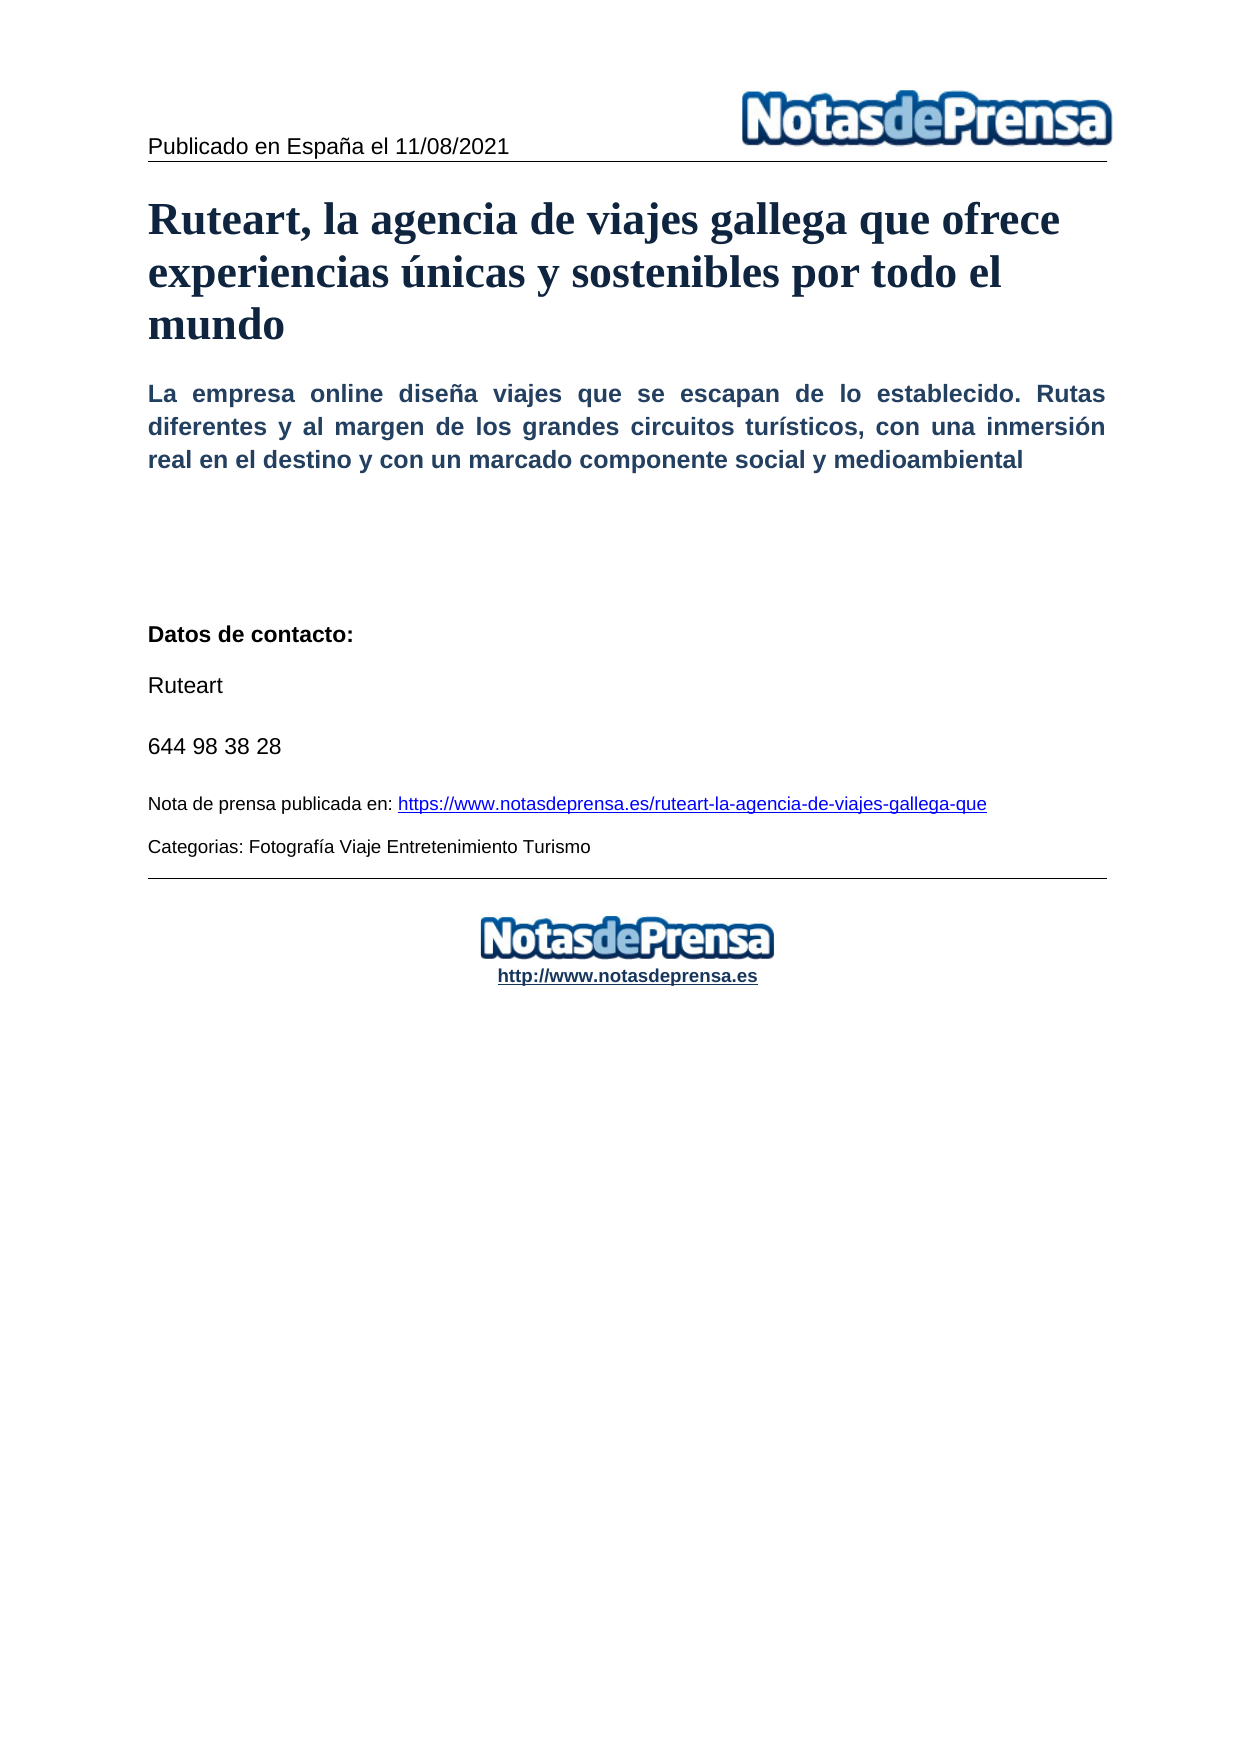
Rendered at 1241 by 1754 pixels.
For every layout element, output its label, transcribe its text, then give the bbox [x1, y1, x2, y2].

text http://www.notasdeprensa.es [148, 965, 1107, 986]
text Ruteart [148, 672, 1063, 698]
subtitle Ruteart, la agencia de viajes gallega que ofrece experiencias únicas y sostenibles por todo el mundo [148, 192, 1107, 350]
text Categorias: Fotografía Viaje Entretenimiento Turismo [148, 835, 1107, 857]
text 644 98 38 28 [148, 733, 1063, 759]
picture [742, 90, 1113, 148]
text Nota de prensa publicada en: https://www.notasdeprensa.es/ruteart-la-agencia-de-viajes-gallega-que [148, 793, 1107, 814]
subtitle La empresa online diseña viajes que se escapan de lo establecido. Rutas diferentes y al margen de los grandes circuitos turísticos, con una inmersión real en el destino y con un marcado componente social y medioambiental [148, 379, 1107, 474]
picture [480, 915, 775, 961]
text Publicado en España el 11/08/2021 [148, 133, 1107, 161]
text Datos de contacto: [148, 621, 1107, 647]
